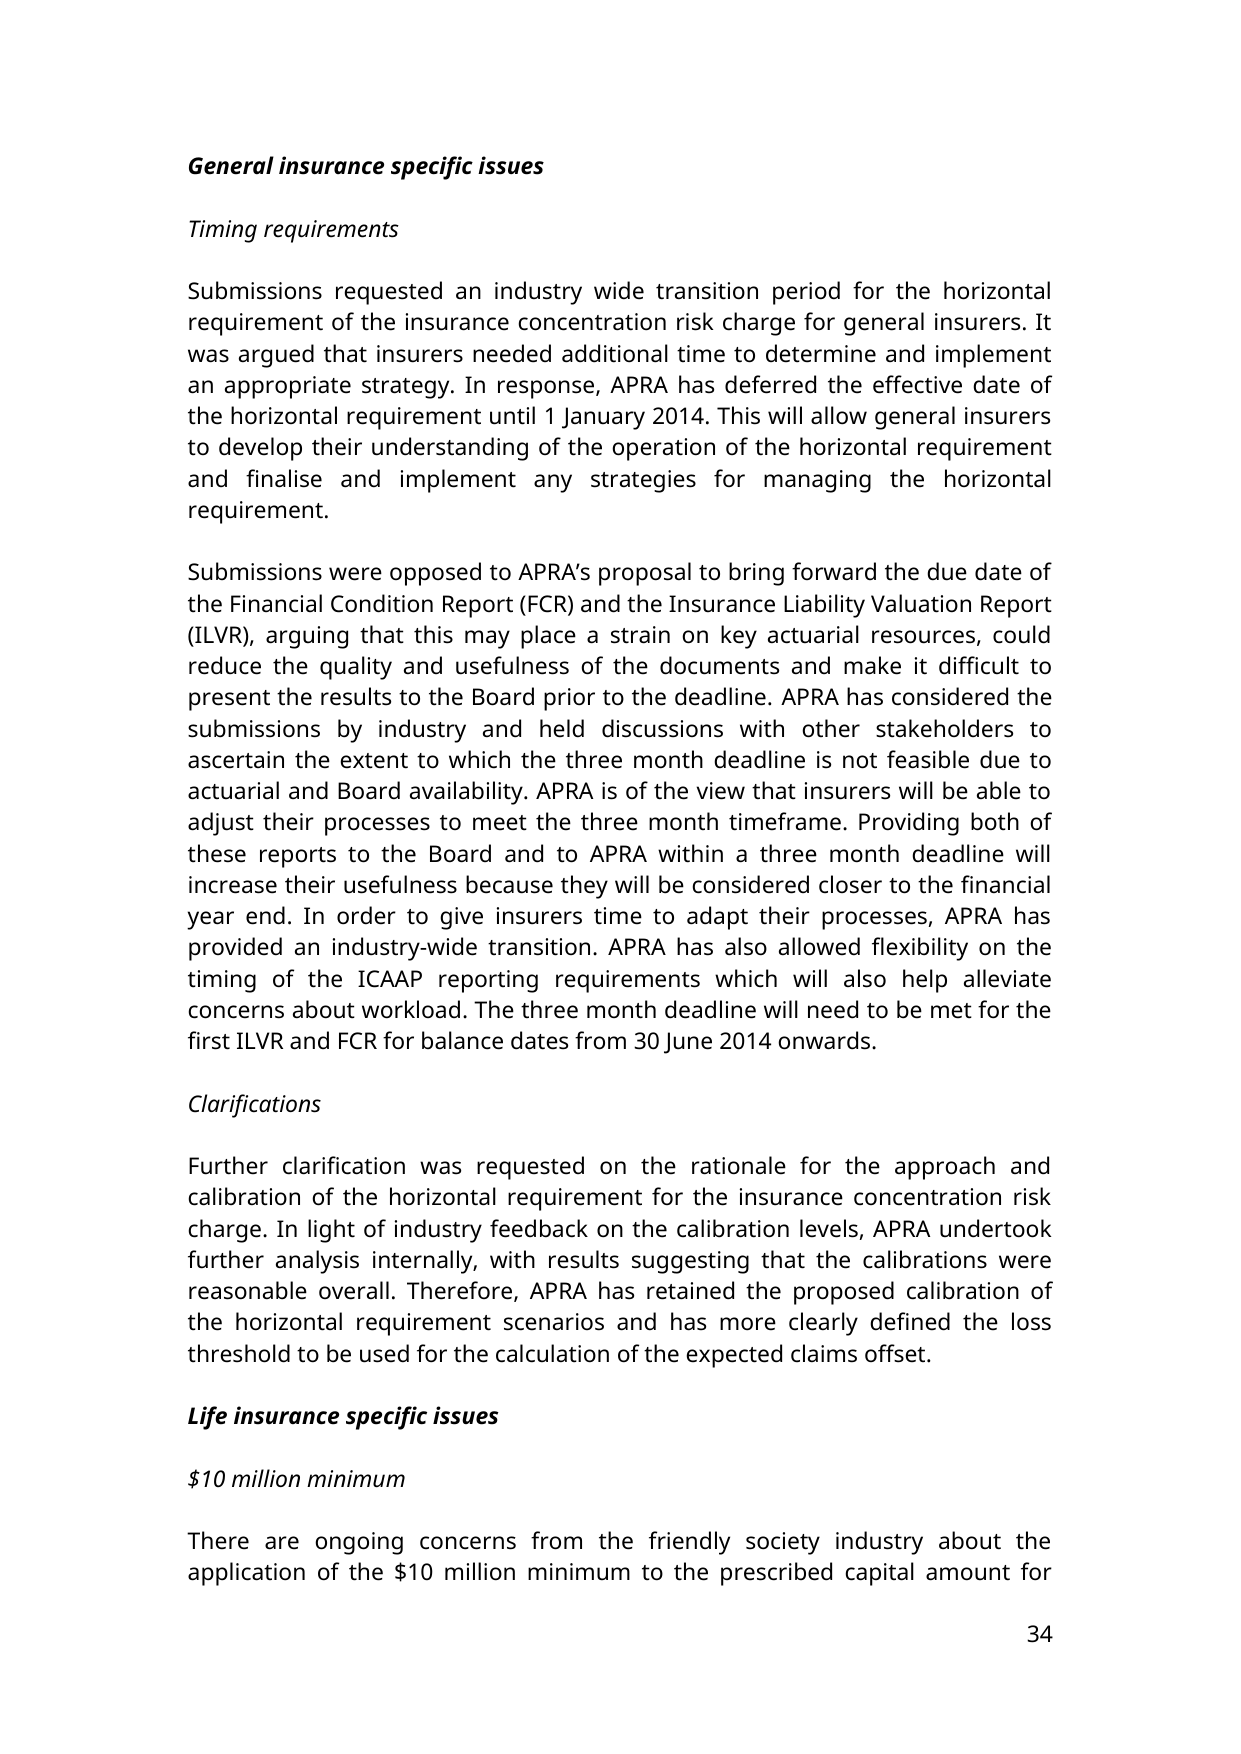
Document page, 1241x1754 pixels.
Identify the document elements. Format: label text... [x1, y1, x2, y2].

text $10 million minimum [187, 1462, 1053, 1494]
text Timing requirements [187, 212, 1053, 244]
text Further clarification was requested on the rationale for the approach and calibration of the horizontal requirement for the insurance concentration risk charge. In light of industry feedback on the calibration levels, APRA undertook further analysis internally, with results suggesting that the calibrations were reasonable overall. Therefore, APRA has retained the proposed calibration of the horizontal requirement scenarios and has more clearly defined the loss threshold to be used for the calculation of the expected claims offset. [187, 1150, 1053, 1369]
text Submissions requested an industry wide transition period for the horizontal requirement of the insurance concentration risk charge for general insurers. It was argued that insurers needed additional time to determine and implement an appropriate strategy. In response, APRA has deferred the effective date of the horizontal requirement until 1 January 2014. This will allow general insurers to develop their understanding of the operation of the horizontal requirement and finalise and implement any strategies for managing the horizontal requirement. [187, 275, 1053, 525]
text Clarifications [187, 1087, 1053, 1119]
text Submissions were opposed to APRA’s proposal to bring forward the due date of the Financial Condition Report (FCR) and the Insurance Liability Valuation Report (ILVR), arguing that this may place a strain on key actuarial resources, could reduce the quality and usefulness of the documents and make it difficult to present the results to the Board prior to the deadline. APRA has considered the submissions by industry and held discussions with other stakeholders to ascertain the extent to which the three month deadline is not feasible due to actuarial and Board availability. APRA is of the view that insurers will be able to adjust their processes to meet the three month timeframe. Providing both of these reports to the Board and to APRA within a three month deadline will increase their usefulness because they will be considered closer to the financial year end. In order to give insurers time to adapt their processes, APRA has provided an industry-wide transition. APRA has also allowed flexibility on the timing of the ICAAP reporting requirements which will also help alleviate concerns about workload. The three month deadline will need to be met for the first ILVR and FCR for balance dates from 30 June 2014 onwards. [187, 556, 1053, 1056]
text General insurance specific issues [187, 150, 1053, 181]
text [187, 1525, 1053, 1587]
text Life insurance specific issues [187, 1400, 1053, 1431]
